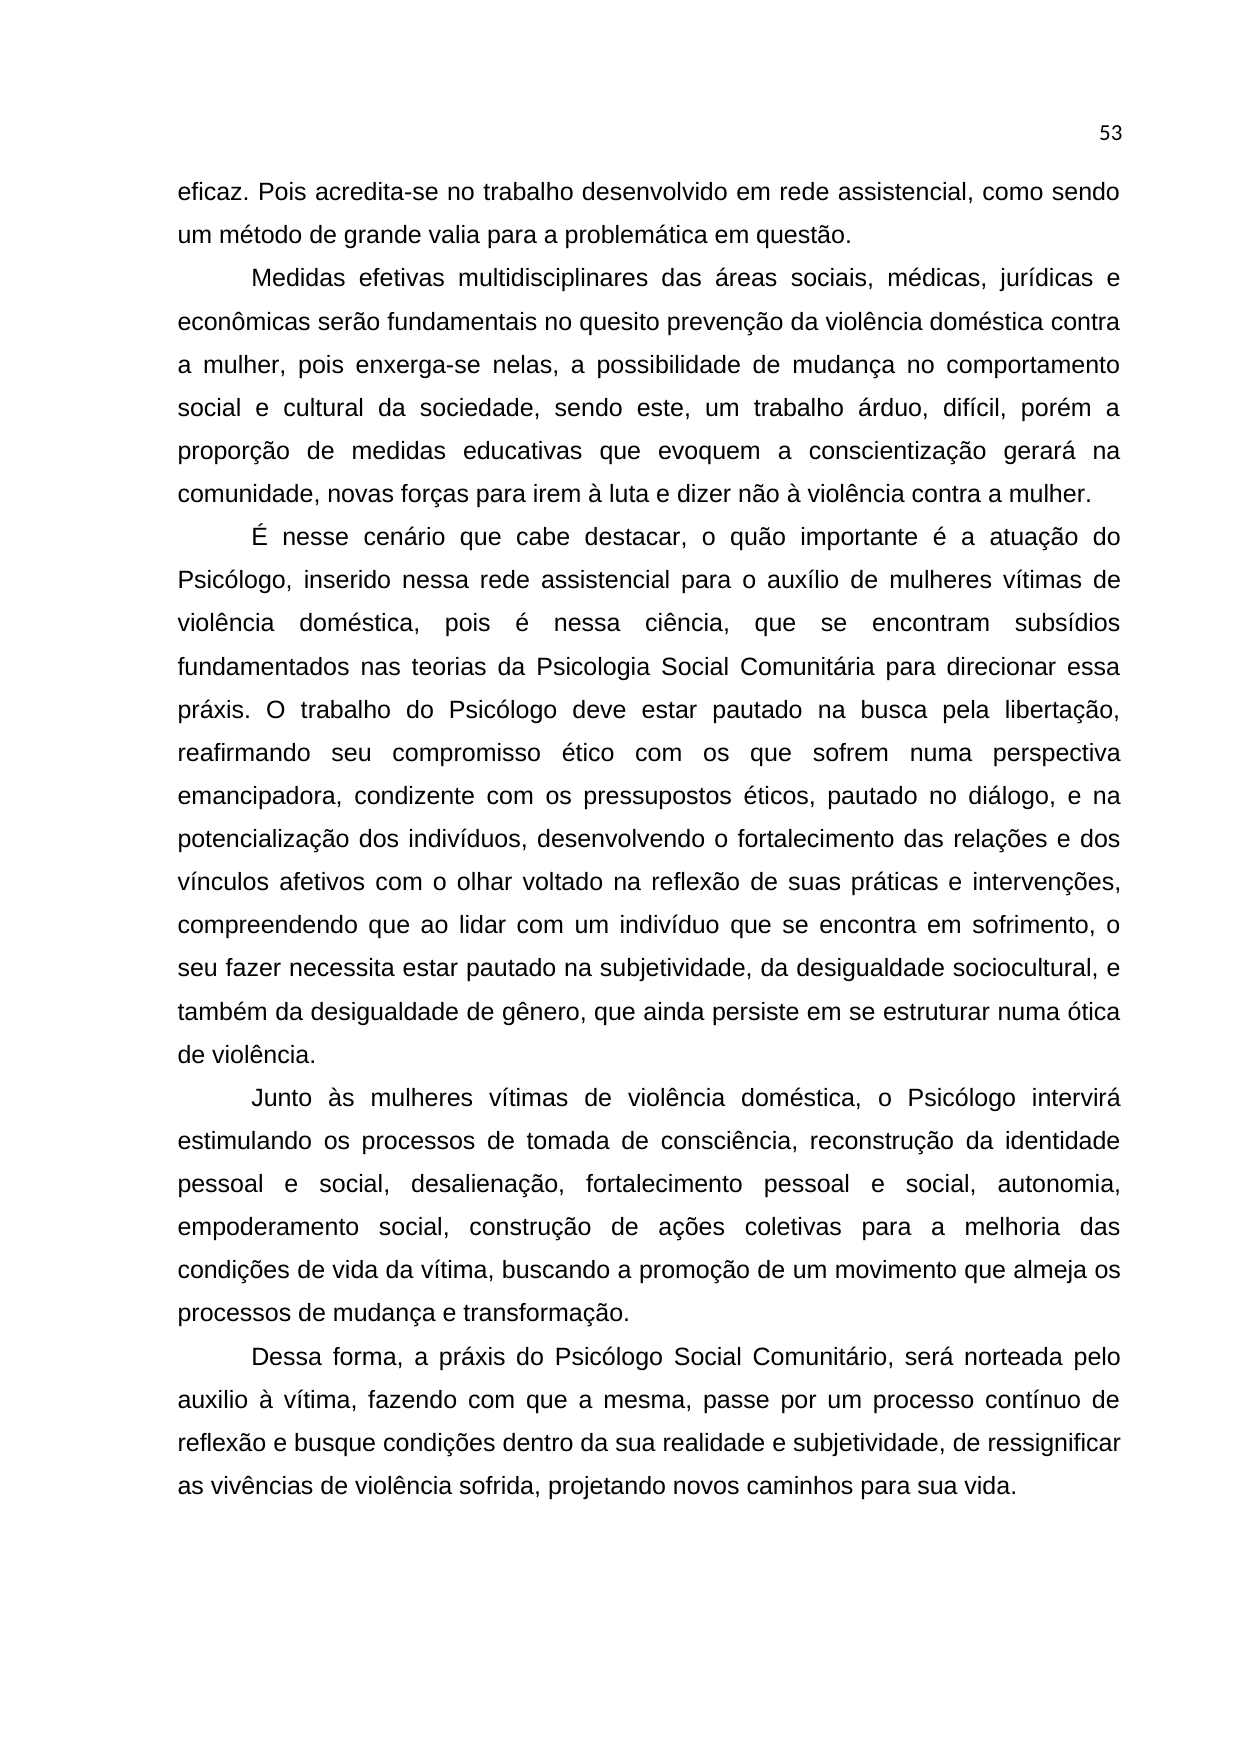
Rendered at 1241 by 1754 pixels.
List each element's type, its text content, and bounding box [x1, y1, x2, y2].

text É nesse cenário que cabe destacar, o quão importante é a atuação do Psicólogo, inserido nessa rede assistencial para o auxílio de mulheres vítimas de violência doméstica, pois é nessa ciência, que se encontram subsídios fundamentados nas teorias da Psicologia Social Comunitária para direcionar essa práxis. O trabalho do Psicólogo deve estar pautado na busca pela libertação, reafirmando seu compromisso ético com os que sofrem numa perspectiva emancipadora, condizente com os pressupostos éticos, pautado no diálogo, e na potencialização dos indivíduos, desenvolvendo o fortalecimento das relações e dos vínculos afetivos com o olhar voltado na reflexão de suas práticas e intervenções, compreendendo que ao lidar com um indivíduo que se encontra em sofrimento, o seu fazer necessita estar pautado na subjetividade, da desigualdade sociocultural, e também da desigualdade de gênero, que ainda persiste em se estruturar numa ótica de violência. [177, 522, 1122, 1068]
text Medidas efetivas multidisciplinares das áreas sociais, médicas, jurídicas e econômicas serão fundamentais no quesito prevenção da violência doméstica contra a mulher, pois enxerga-se nelas, a possibilidade de mudança no comportamento social e cultural da sociedade, sendo este, um trabalho árduo, difícil, porém a proporção de medidas educativas que evoquem a conscientização gerará na comunidade, novas forças para irem à luta e dizer não à violência contra a mulher. [177, 263, 1122, 508]
text Dessa forma, a práxis do Psicólogo Social Comunitário, será norteada pelo auxilio à vítima, fazendo com que a mesma, passe por um processo contínuo de reflexão e busque condições dentro da sua realidade e subjetividade, de ressignificar as vivências de violência sofrida, projetando novos caminhos para sua vida. [177, 1342, 1122, 1500]
text Junto às mulheres vítimas de violência doméstica, o Psicólogo intervirá estimulando os processos de tomada de consciência, reconstrução da identidade pessoal e social, desalienação, fortalecimento pessoal e social, autonomia, empoderamento social, construção de ações coletivas para a melhoria das condições de vida da vítima, buscando a promoção de um movimento que almeja os processos de mudança e transformação. [177, 1083, 1122, 1327]
